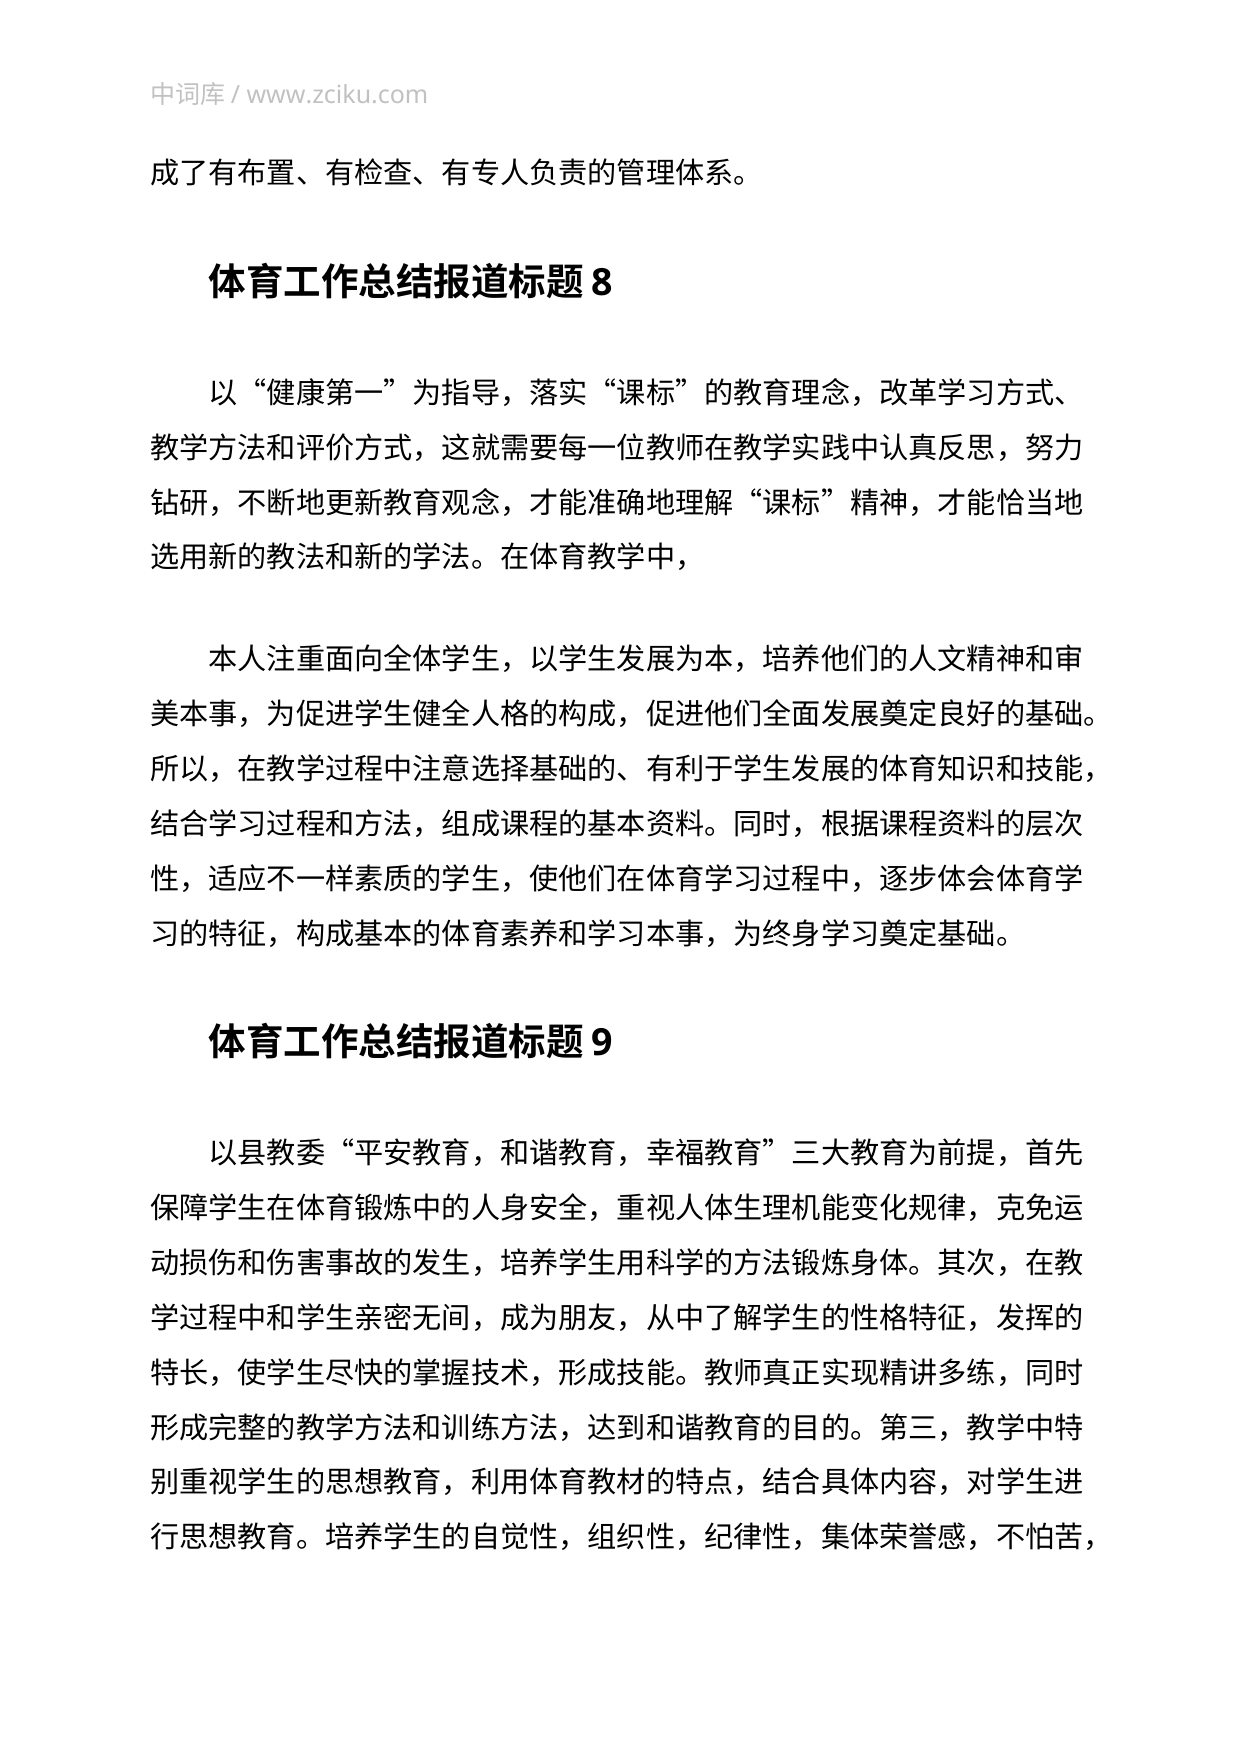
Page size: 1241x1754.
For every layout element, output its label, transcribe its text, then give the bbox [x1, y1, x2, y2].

text 体育工作总结报道标题9 [150, 1012, 1090, 1067]
text 体育工作总结报道标题8 [150, 252, 1090, 306]
text 以“健康第一”为指导，落实“课标”的教育理念，改革学习方式、教学方法和评价方式，这就需要每一位教师在教学实践中认真反思，努力钻研，不断地更新教育观念，才能准确地理解“课标”精神，才能恰当地选用新的教法和新的学法。在体育教学中， [150, 369, 1090, 576]
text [150, 1130, 1090, 1556]
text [150, 150, 1090, 192]
text 本人注重面向全体学生，以学生发展为本，培养他们的人文精神和审美本事，为促进学生健全人格的构成，促进他们全面发展奠定良好的基础。所以，在教学过程中注意选择基础的、有利于学生发展的体育知识和技能，结合学习过程和方法，组成课程的基本资料。同时，根据课程资料的层次性，适应不一样素质的学生，使他们在体育学习过程中，逐步体会体育学习的特征，构成基本的体育素养和学习本事，为终身学习奠定基础。 [150, 636, 1090, 953]
